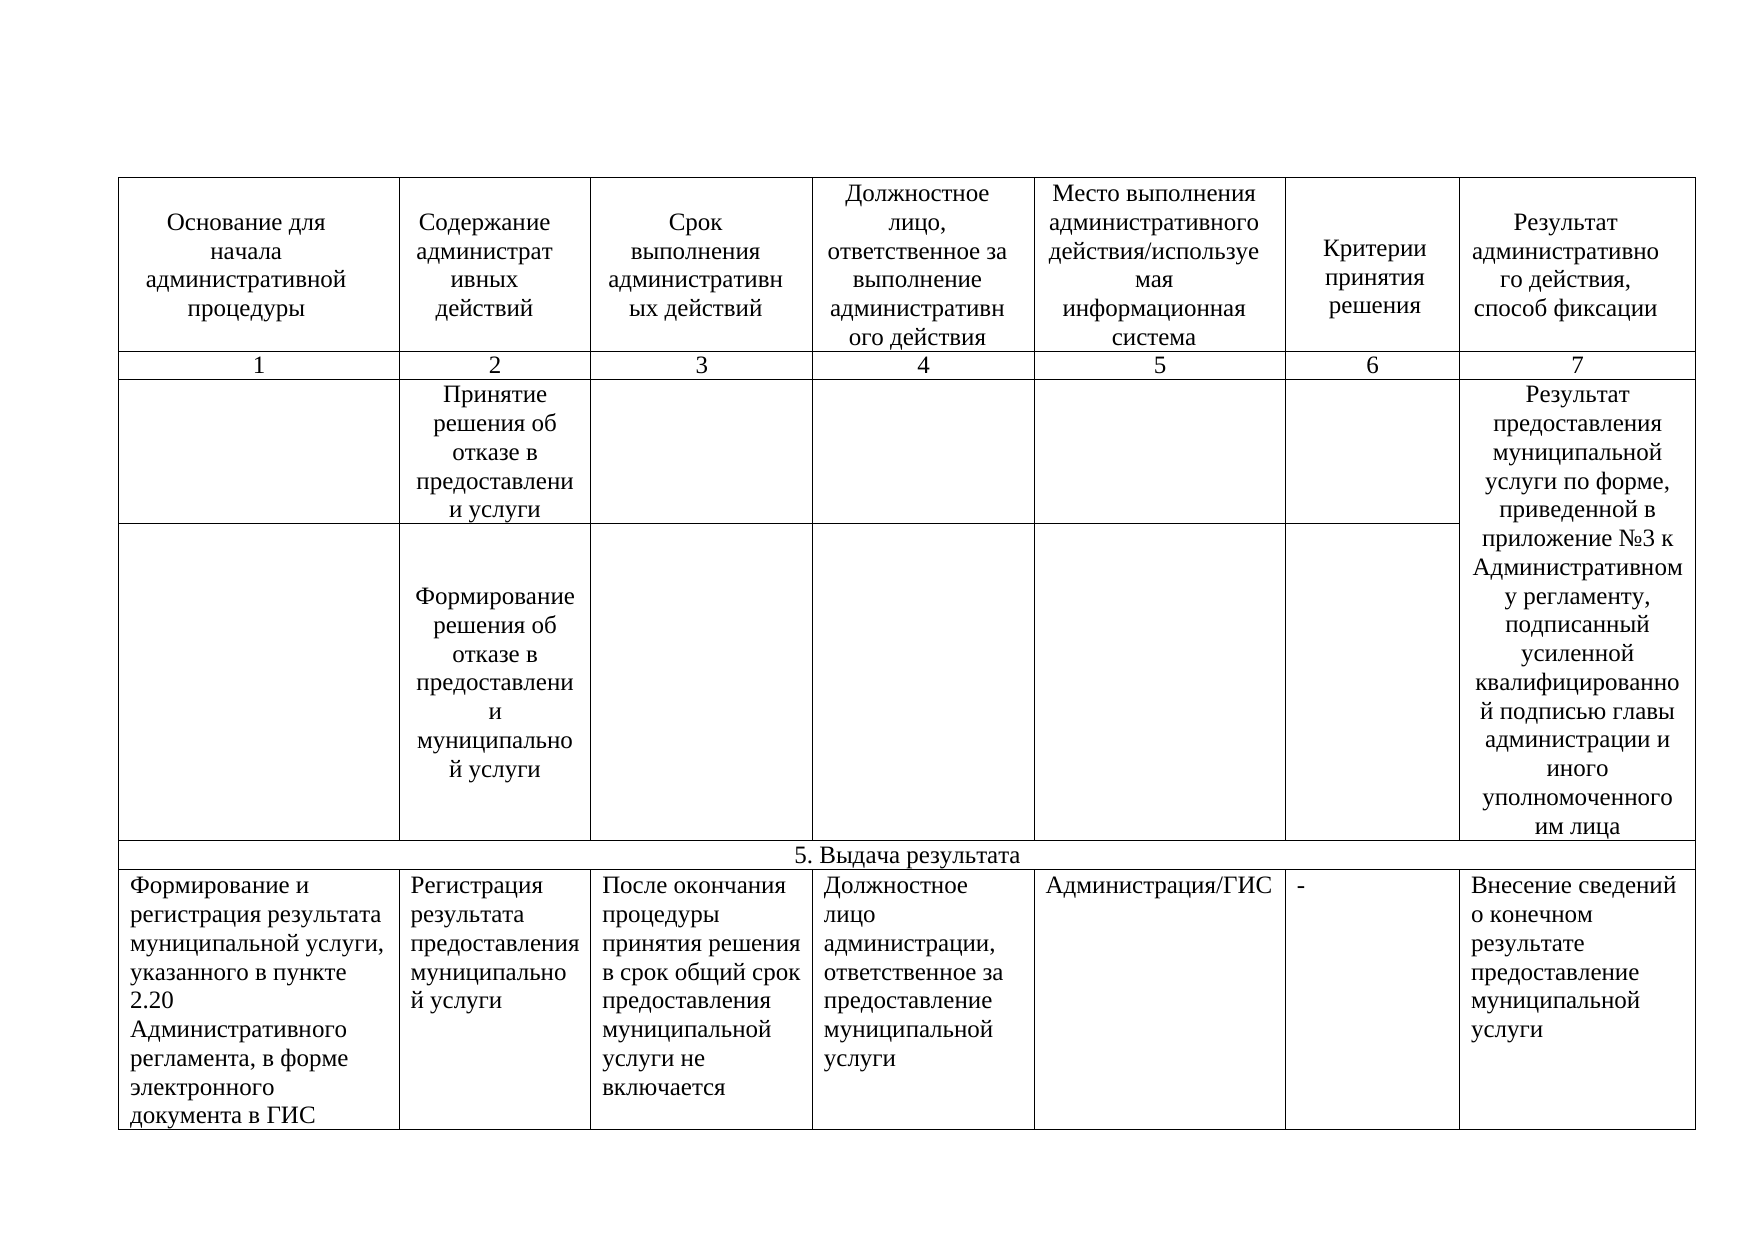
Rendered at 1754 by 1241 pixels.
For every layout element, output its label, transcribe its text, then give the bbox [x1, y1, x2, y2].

table_cell [119, 380, 399, 523]
table_cell Основание для начала административной процедуры [119, 178, 399, 351]
table_cell Принятие решения об отказе в предоставлении услуги [400, 380, 590, 523]
table_cell Администрация/ГИС [1035, 870, 1285, 1129]
table_cell 3 [591, 352, 812, 378]
table_cell 6 [1286, 352, 1459, 378]
table_cell Формирование решения об отказе в предоставлении муниципальной услуги [400, 524, 590, 839]
table_cell - [1286, 870, 1459, 1129]
table_cell [813, 380, 1034, 523]
table_cell 5. Выдача результата [119, 841, 1695, 869]
table_cell 7 [1460, 352, 1695, 378]
table_cell [1286, 524, 1459, 839]
table_cell Внесение сведений о конечном результате предоставление муниципальной услуги [1460, 870, 1695, 1129]
table_cell Должностное лицо администрации, ответственное за предоставление муниципальной услуги [813, 870, 1034, 1129]
table_cell Критерии принятия решения [1286, 178, 1459, 351]
table_cell После окончания процедуры принятия решения в срок общий срок предоставления муниципальной услуги не включается [591, 870, 812, 1129]
table_cell Результат административного действия, способ фиксации [1460, 178, 1695, 351]
table_cell [591, 380, 812, 523]
table_cell 4 [813, 352, 1034, 378]
table_cell [1286, 380, 1459, 523]
table_cell Должностное лицо, ответственное за выполнение административного действия [813, 178, 1034, 351]
table_cell Содержание административных действий [400, 178, 590, 351]
table_cell [591, 524, 812, 839]
table_cell 5 [1035, 352, 1285, 378]
table_cell Регистрация результата предоставления муниципальной услуги [400, 870, 590, 1129]
table_cell Результат предоставления муниципальной услуги по форме, приведенной в приложение №3 к Административному регламенту, подписанный усиленной квалифицированной подписью главы администрации и иного уполномоченного им лица [1460, 380, 1695, 839]
table_cell [813, 524, 1034, 839]
table_cell [119, 524, 399, 839]
table_cell [1035, 380, 1285, 523]
table_cell Срок выполнения административных действий [591, 178, 812, 351]
table_cell Место выполнения административного действия/используемая информационная система [1035, 178, 1285, 351]
table_cell [1035, 524, 1285, 839]
table_cell 1 [119, 352, 399, 378]
table_cell Формирование и регистрация результата муниципальной услуги, указанного в пункте 2.20 Административного регламента, в форме электронного документа в ГИС [119, 870, 399, 1129]
table_cell 2 [400, 352, 590, 378]
